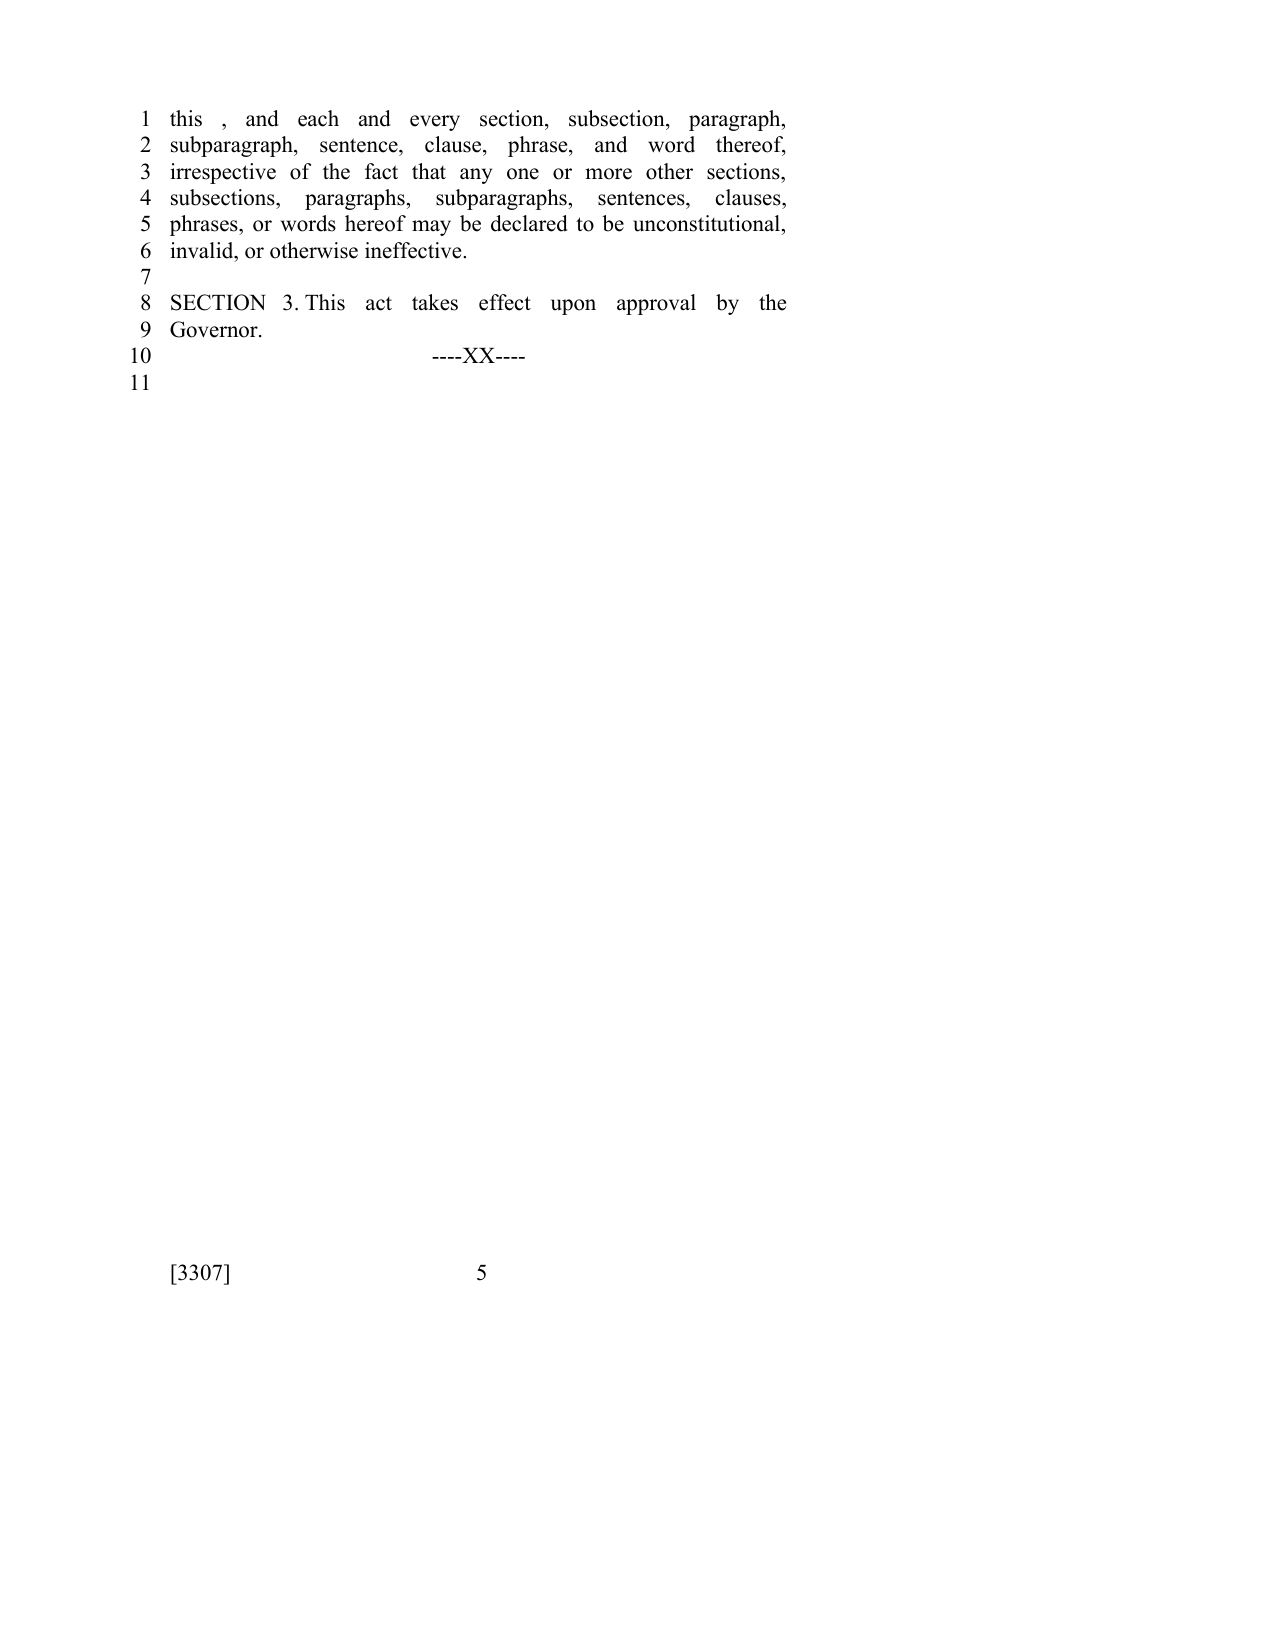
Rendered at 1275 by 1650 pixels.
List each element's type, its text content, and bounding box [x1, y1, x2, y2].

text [169, 105, 787, 263]
text ----XX---- [169, 342, 787, 368]
text SECTION 3. This act takes effect upon approval by the Governor. [169, 289, 787, 342]
